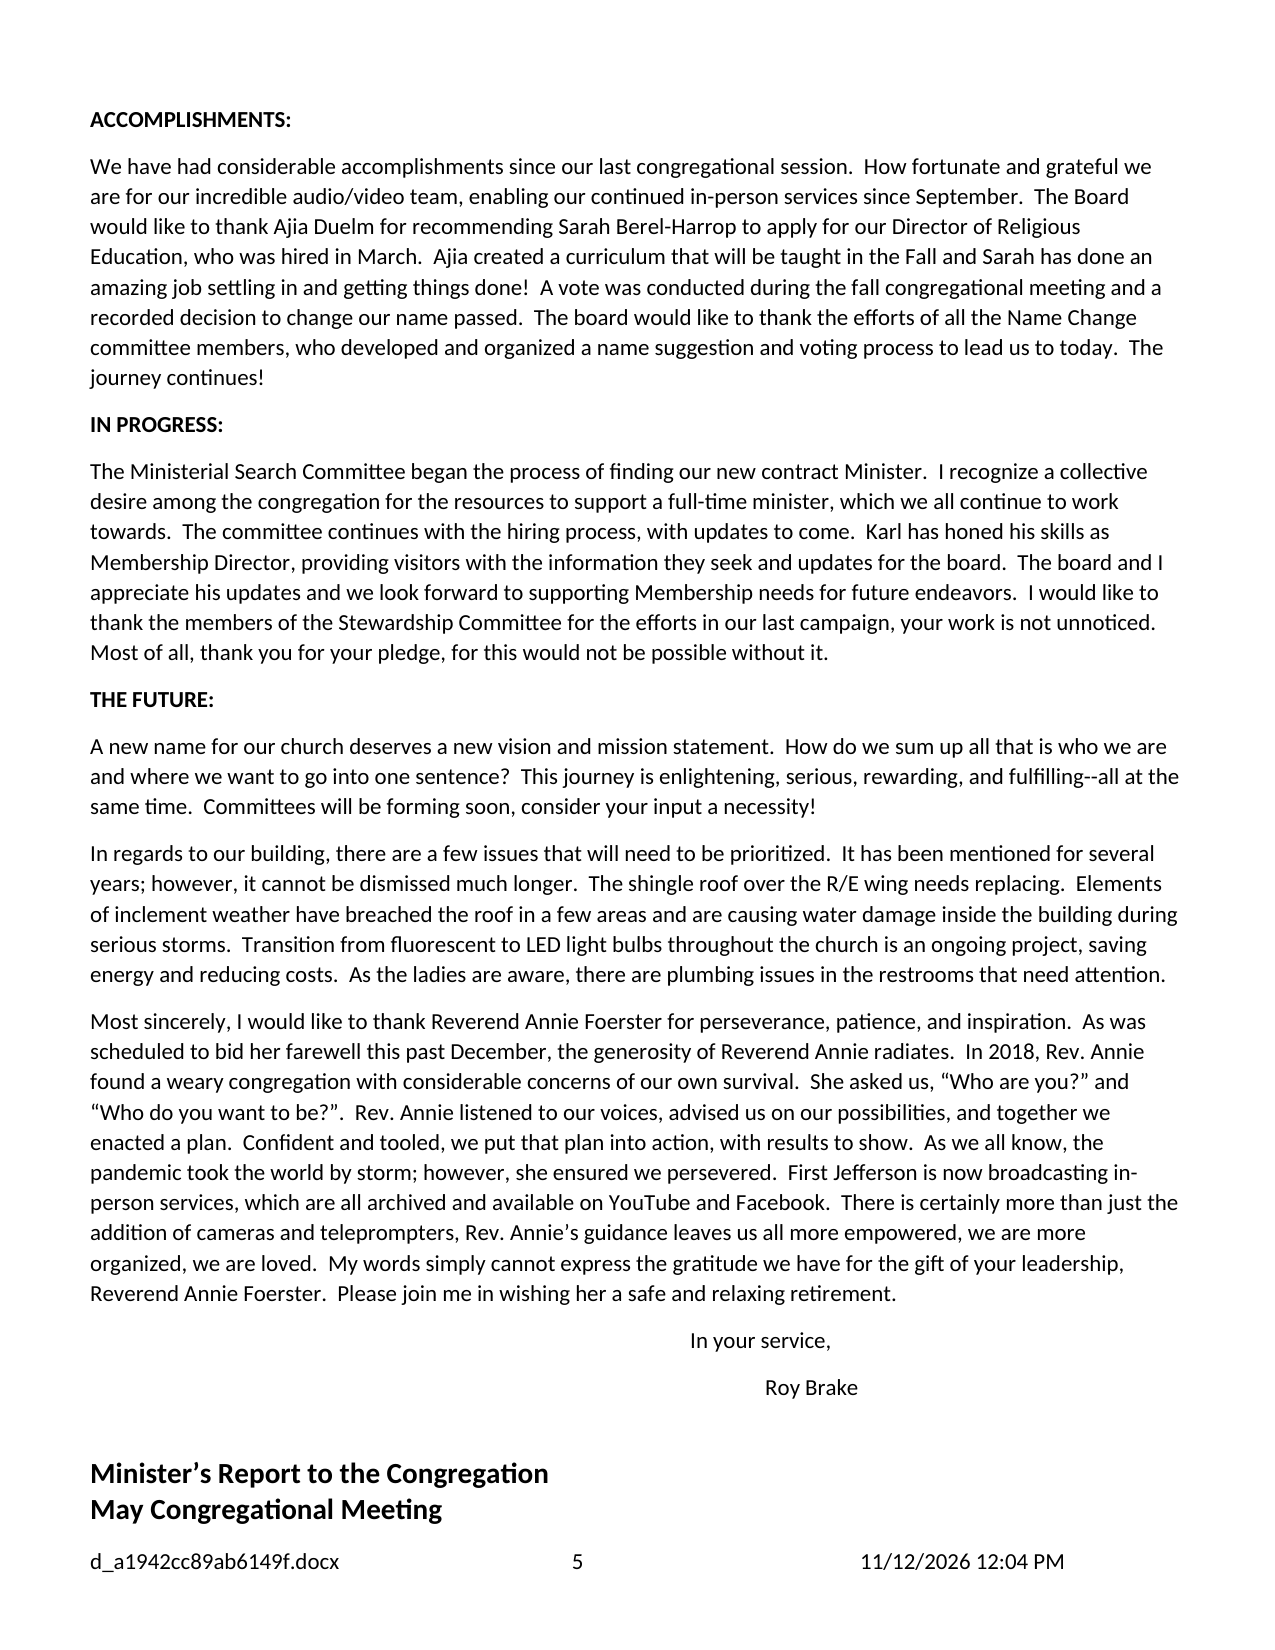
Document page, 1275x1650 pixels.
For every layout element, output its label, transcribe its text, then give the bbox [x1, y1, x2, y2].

text Minister’s Report to the Congregation [90, 1455, 1185, 1491]
text THE FUTURE: [90, 685, 1185, 713]
text In regards to our building, there are a few issues that will need to be prioritized. It has been mentioned for several years; however, it cannot be dismissed much longer. The shingle roof over the R/E wing needs replacing. Elements of inclement weather have breached the roof in a few areas and are causing water damage inside the building during serious storms. Transition from fluorescent to LED light bulbs throughout the church is an ongoing project, saving energy and reducing costs. As the ladies are aware, there are plumbing issues in the restrooms that need attention. [90, 839, 1185, 988]
text We have had considerable accomplishments since our last congregational session. How fortunate and grateful we are for our incredible audio/video team, enabling our continued in-person services since September. The Board would like to thank Ajia Duelm for recommending Sarah Berel-Harrop to apply for our Director of Religious Education, who was hired in March. Ajia created a curriculum that will be taught in the Fall and Sarah has done an amazing job settling in and getting things done! A vote was conducted during the fall congregational meeting and a recorded decision to change our name passed. The board would like to thank the efforts of all the Name Change committee members, who developed and organized a name suggestion and voting process to lead us to today. The journey continues! [90, 152, 1185, 391]
text In your service, [90, 1326, 1185, 1354]
text ACCOMPLISHMENTS: [90, 105, 1185, 133]
text The Ministerial Search Committee began the process of finding our new contract Minister. I recognize a collective desire among the congregation for the resources to support a full-time minister, which we all continue to work towards. The committee continues with the hiring process, with updates to come. Karl has honed his skills as Membership Director, providing visitors with the information they seek and updates for the board. The board and I appreciate his updates and we look forward to supporting Membership needs for future endeavors. I would like to thank the members of the Stewardship Committee for the efforts in our last campaign, your work is not unnoticed. Most of all, thank you for your pledge, for this would not be possible without it. [90, 457, 1185, 666]
text A new name for our church deserves a new vision and mission statement. How do we sum up all that is who we are and where we want to go into one sentence? This journey is enlightening, serious, rewarding, and fulfilling--all at the same time. Committees will be forming soon, consider your input a necessity! [90, 732, 1185, 821]
text May Congregational Meeting [90, 1491, 1185, 1526]
text Roy Brake [90, 1373, 1185, 1401]
text IN PROGRESS: [90, 410, 1185, 438]
text Most sincerely, I would like to thank Reverend Annie Foerster for perseverance, patience, and inspiration. As was scheduled to bid her farewell this past December, the generosity of Reverend Annie radiates. In 2018, Rev. Annie found a weary congregation with considerable concerns of our own survival. She asked us, “Who are you?” and “Who do you want to be?”. Rev. Annie listened to our voices, advised us on our possibilities, and together we enacted a plan. Confident and tooled, we put that plan into action, with results to show. As we all know, the pandemic took the world by storm; however, she ensured we persevered. First Jefferson is now broadcasting in-person services, which are all archived and available on YouTube and Facebook. There is certainly more than just the addition of cameras and teleprompters, Rev. Annie’s guidance leaves us all more empowered, we are more organized, we are loved. My words simply cannot express the gratitude we have for the gift of your leadership, Reverend Annie Foerster. Please join me in wishing her a safe and relaxing retirement. [90, 1007, 1185, 1307]
